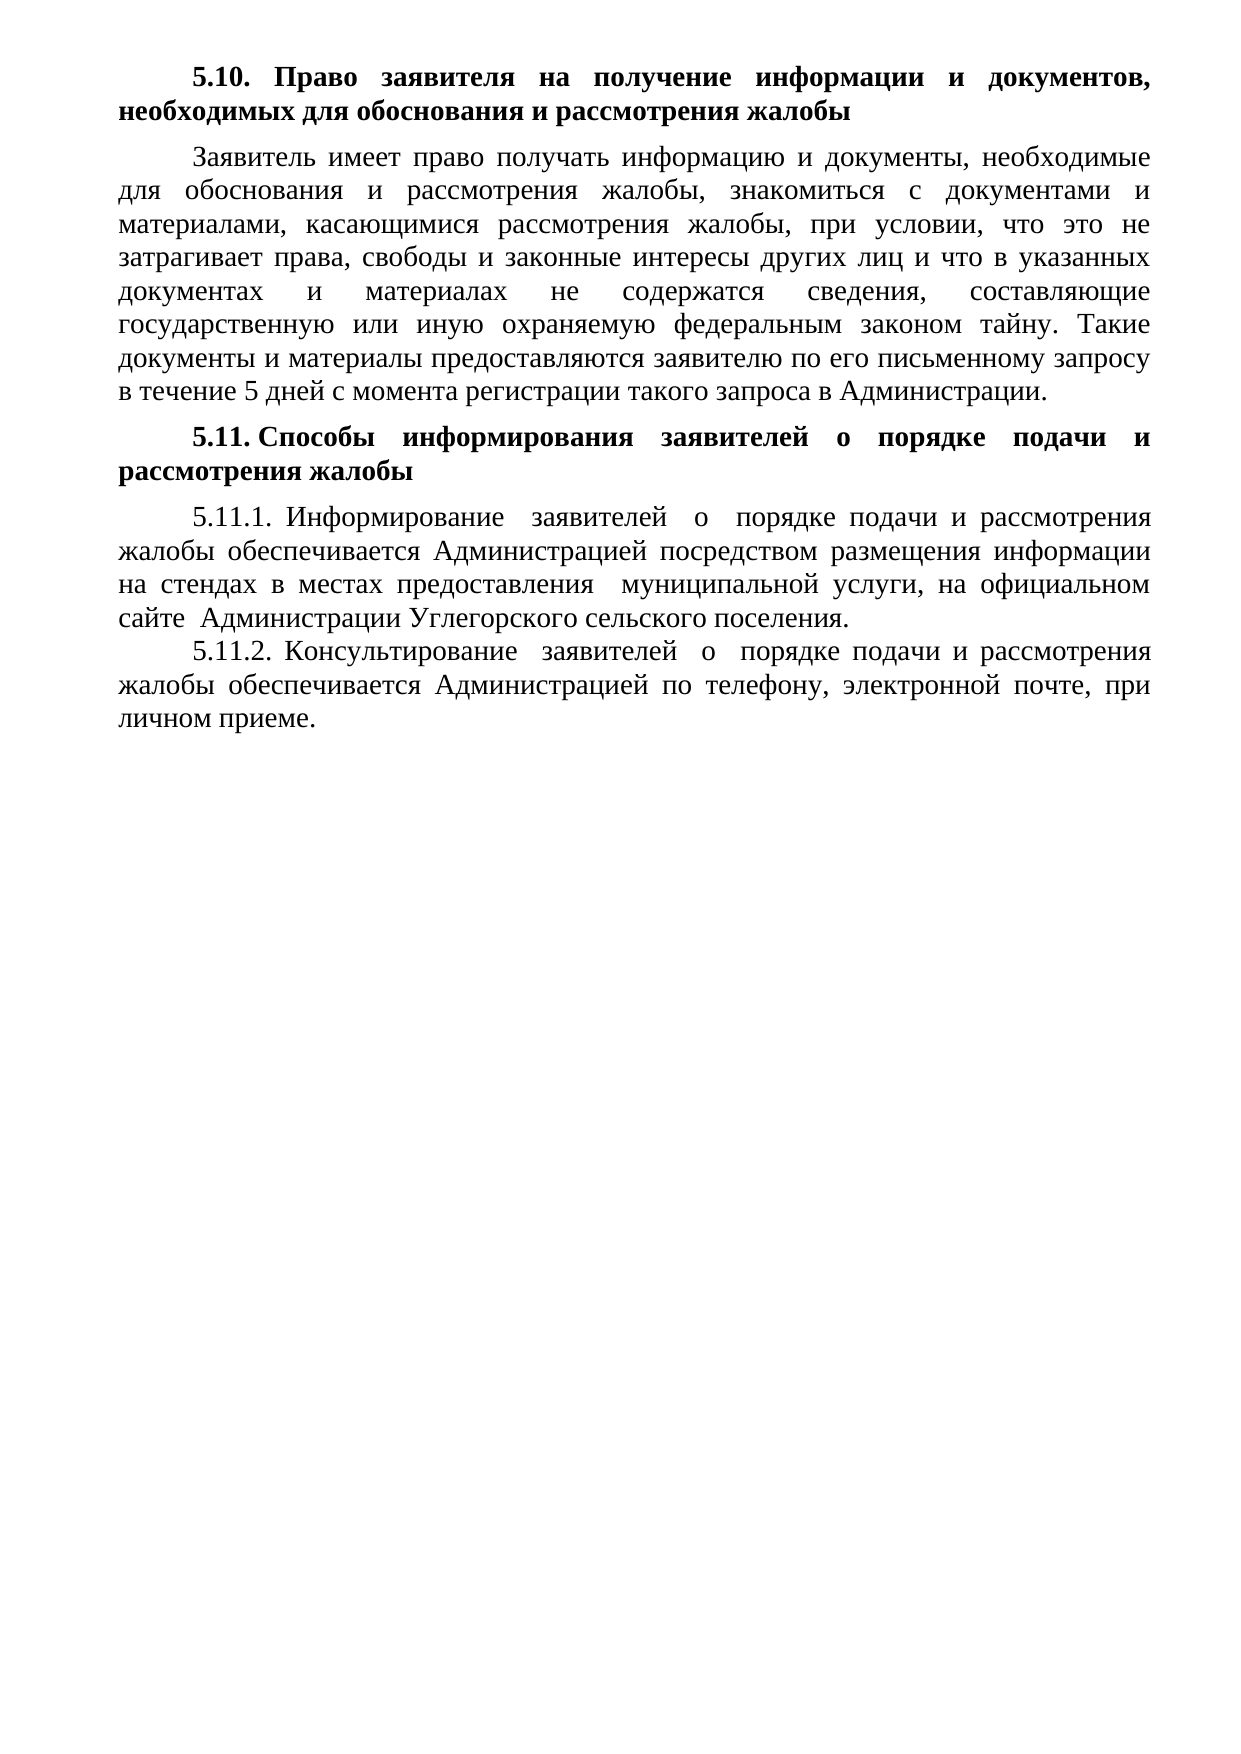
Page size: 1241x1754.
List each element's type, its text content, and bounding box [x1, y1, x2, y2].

text 5.11. Способы информирования заявителей о порядке подачи и рассмотрения жалобы [118, 419, 1152, 487]
text 5.11.2. Консультирование заявителей о порядке подачи и рассмотрения жалобы обеспечивается Администрацией по телефону, электронной почте, при личном приеме. [118, 633, 1152, 734]
text Заявитель имеет право получать информацию и документы, необходимые для обоснования и рассмотрения жалобы, знакомиться с документами и материалами, касающимися рассмотрения жалобы, при условии, что это не затрагивает права, свободы и законные интересы других лиц и что в указанных документах и материалах не содержатся сведения, составляющие государственную или иную охраняемую федеральным законом тайну. Такие документы и материалы предоставляются заявителю по его письменному запросу в течение 5 дней с момента регистрации такого запроса в Администрации. [118, 139, 1152, 407]
text 5.10. Право заявителя на получение информации и документов, необходимых для обоснования и рассмотрения жалобы [118, 59, 1152, 126]
text 5.11.1. Информирование заявителей о порядке подачи и рассмотрения жалобы обеспечивается Администрацией посредством размещения информации на стендах в местах предоставления муниципальной услуги, на официальном сайте Администрации Углегорского сельского поселения. [118, 499, 1152, 633]
